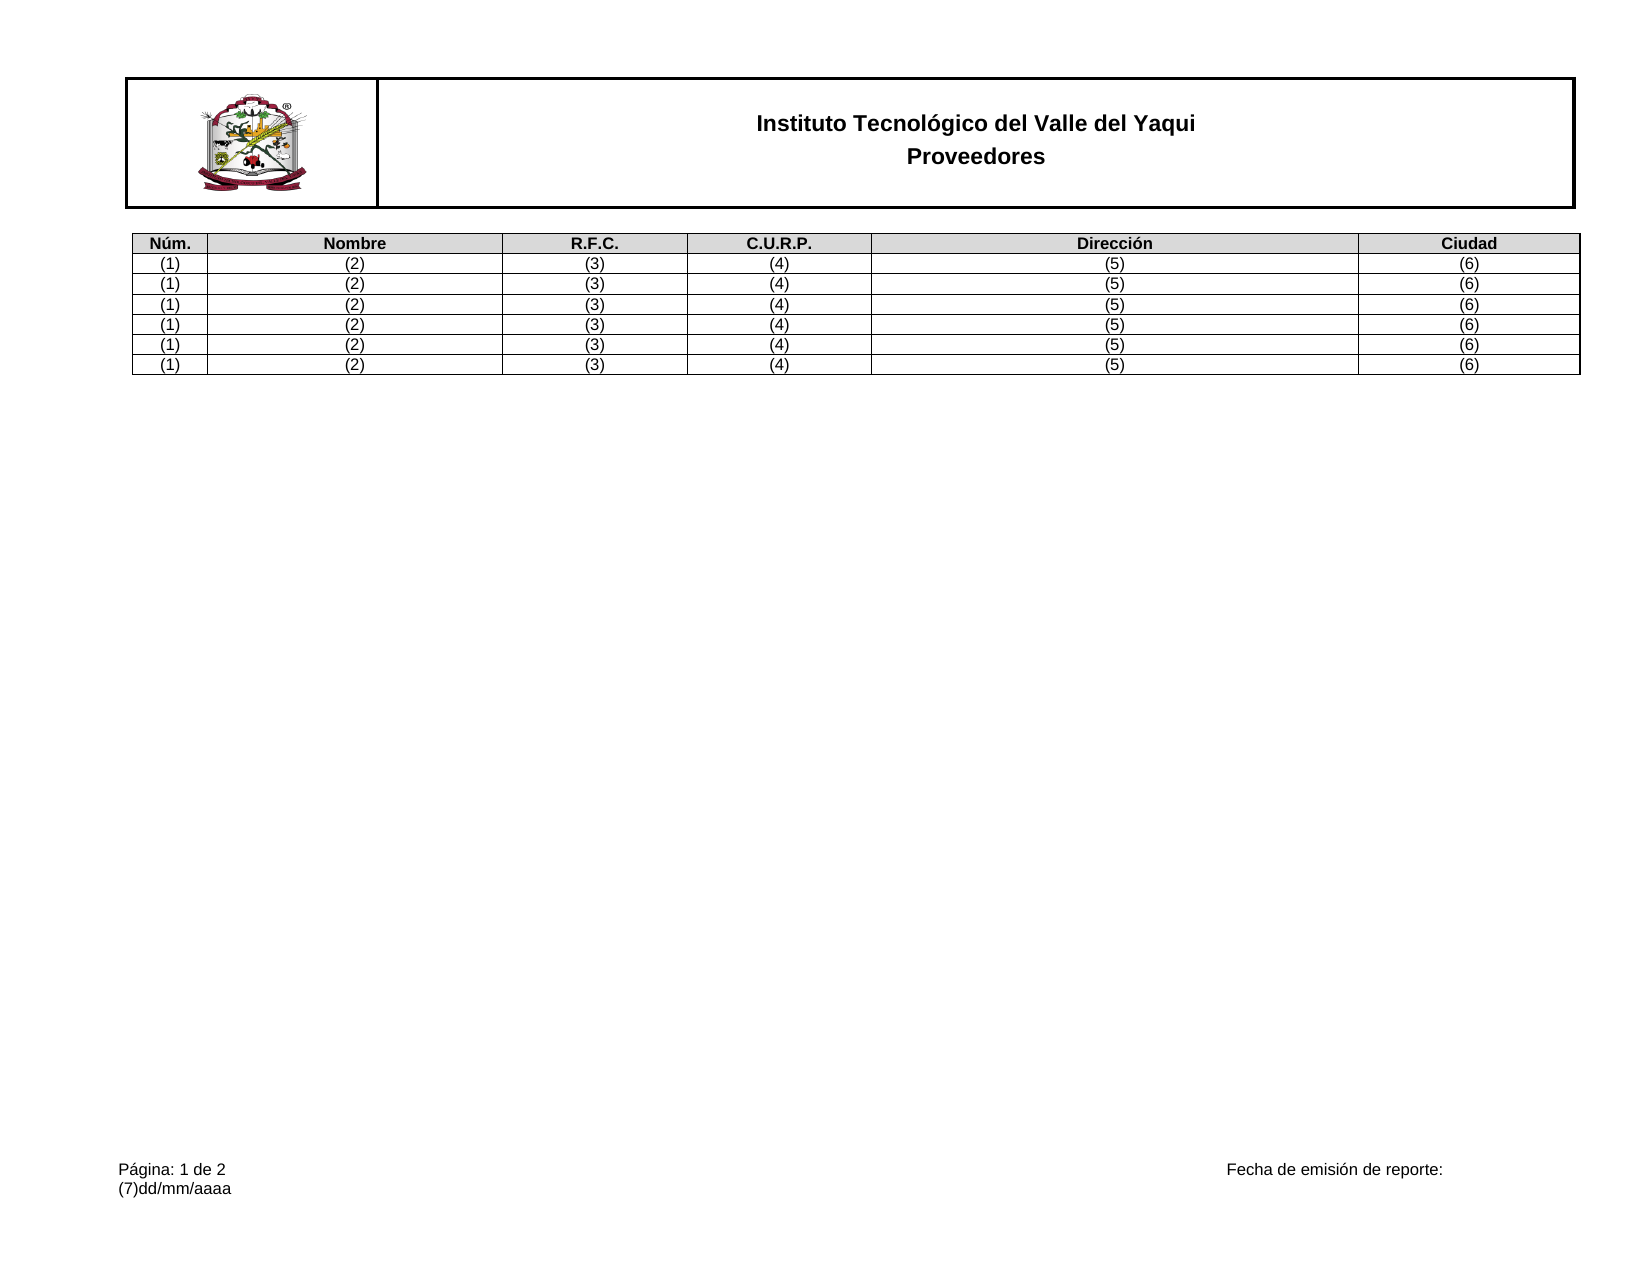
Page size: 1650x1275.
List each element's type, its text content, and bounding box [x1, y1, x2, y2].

table_cell (3) [503, 274, 687, 293]
table_cell (2) [208, 355, 502, 374]
table_cell (6) [1359, 355, 1579, 374]
table_cell (2) [208, 274, 502, 293]
table_cell (4) [688, 315, 871, 334]
table_header Núm. [133, 234, 207, 253]
table_cell (4) [688, 254, 871, 273]
table_cell (2) [208, 315, 502, 334]
table_header Dirección [872, 234, 1358, 253]
table_cell (2) [208, 335, 502, 354]
table_cell (6) [1359, 295, 1579, 314]
table_cell (2) [208, 254, 502, 273]
table_cell (1) [133, 295, 207, 314]
table_cell (6) [1359, 335, 1579, 354]
table_cell (4) [688, 295, 871, 314]
table_cell (1) [133, 315, 207, 334]
table_cell (1) [133, 254, 207, 273]
table_cell (3) [503, 355, 687, 374]
table_cell (5) [872, 315, 1358, 334]
table_cell (5) [872, 254, 1358, 273]
table_cell (4) [688, 355, 871, 374]
table_cell (5) [872, 355, 1358, 374]
table_cell (5) [872, 274, 1358, 293]
picture [196, 89, 309, 197]
table_cell (1) [133, 335, 207, 354]
table_cell (4) [688, 274, 871, 293]
table_cell (3) [503, 335, 687, 354]
table_cell (3) [503, 315, 687, 334]
table_header R.F.C. [503, 234, 687, 253]
table_cell (5) [872, 295, 1358, 314]
table_cell (5) [872, 335, 1358, 354]
table_header C.U.R.P. [688, 234, 871, 253]
table_cell (6) [1359, 315, 1579, 334]
table_cell (1) [133, 274, 207, 293]
table_cell (4) [688, 335, 871, 354]
table_header Ciudad [1359, 234, 1579, 253]
table_cell (1) [133, 355, 207, 374]
table_header Nombre [208, 234, 502, 253]
table_cell (3) [503, 295, 687, 314]
table_cell (2) [208, 295, 502, 314]
table_cell (6) [1359, 274, 1579, 293]
table_cell (6) [1359, 254, 1579, 273]
table_cell (3) [503, 254, 687, 273]
